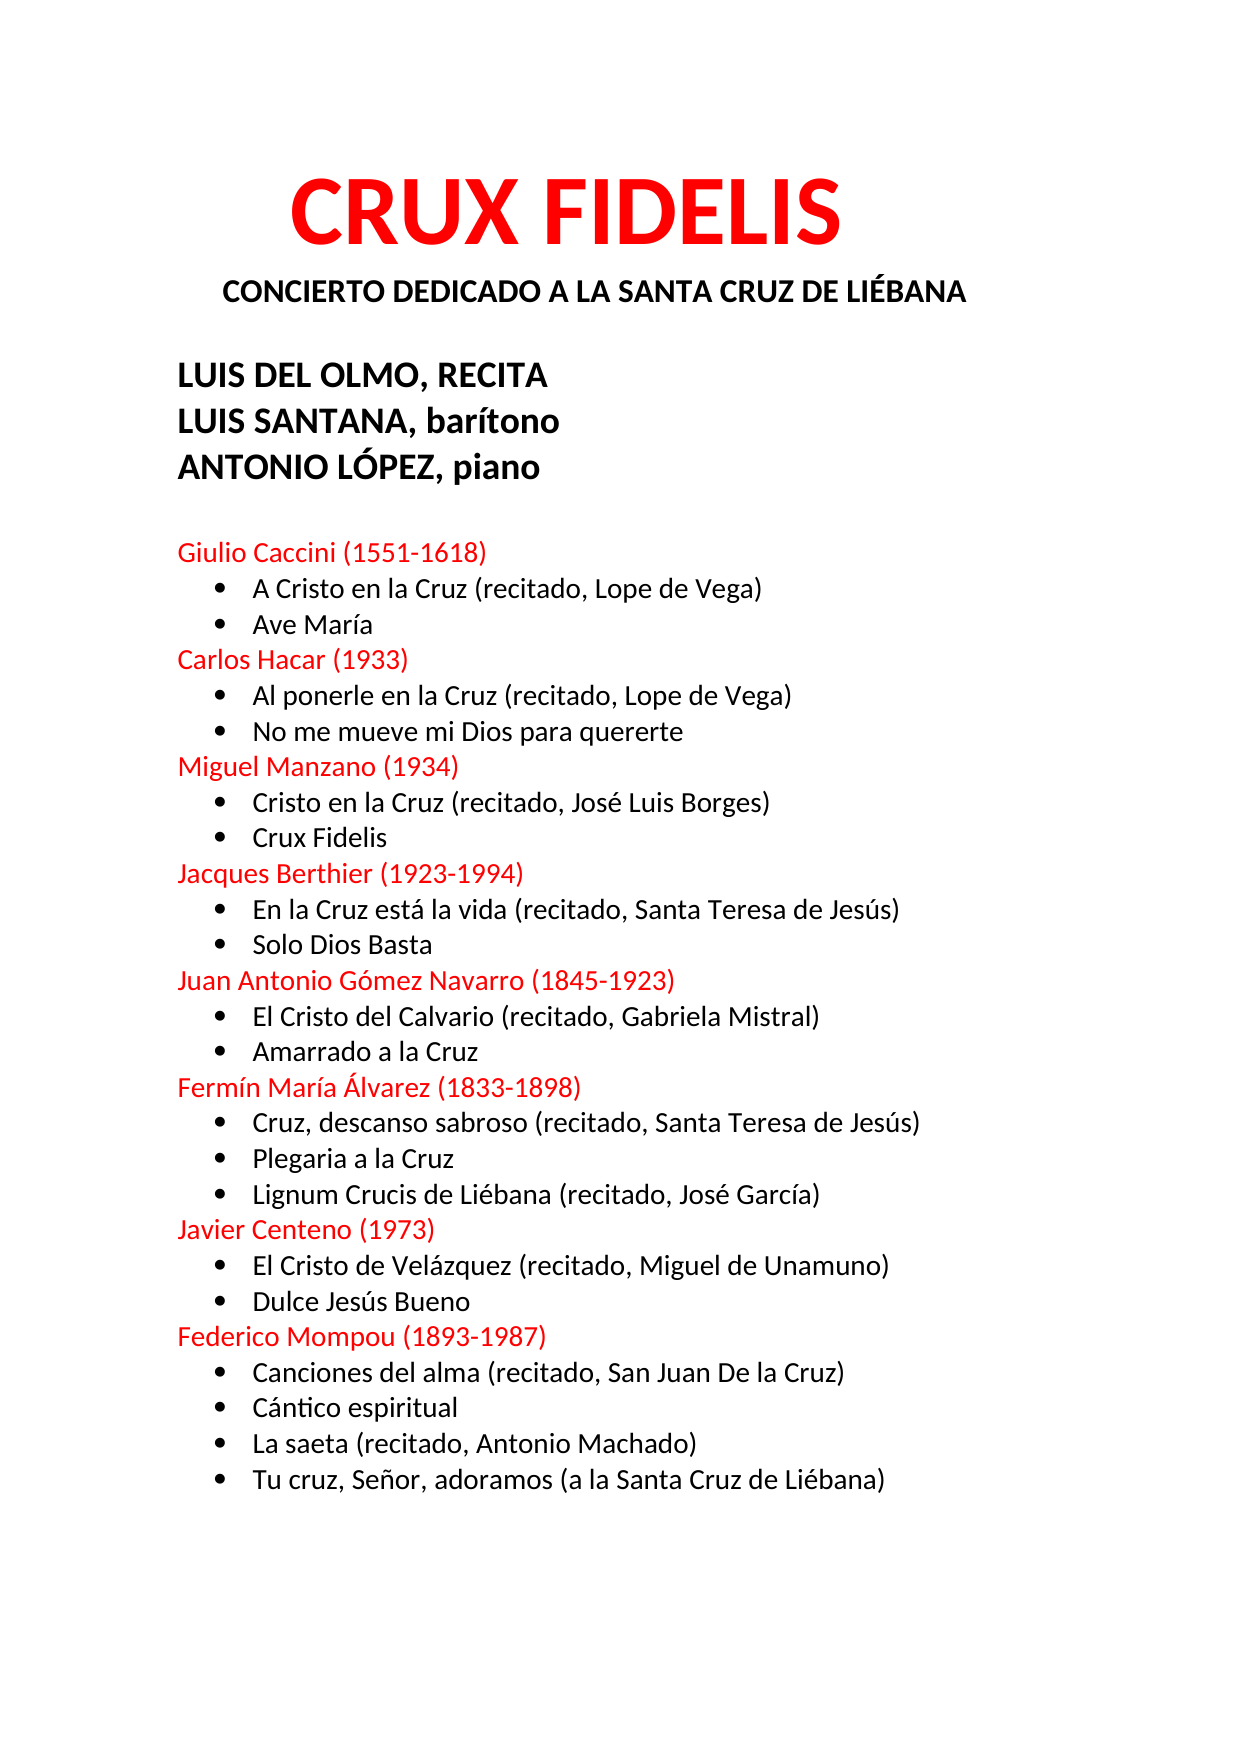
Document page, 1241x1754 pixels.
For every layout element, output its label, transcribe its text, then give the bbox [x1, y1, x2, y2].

list A Cristo en la Cruz (recitado, Lope de Vega) [215, 570, 1063, 606]
list Amarrado a la Cruz [215, 1033, 1063, 1069]
list Plegaria a la Cruz [215, 1140, 1063, 1176]
list No me mueve mi Dios para quererte [215, 713, 1063, 748]
text CONCIERTO DEDICADO A LA SANTA CRUZ DE LIÉBANA [177, 270, 1063, 310]
list Dulce Jesús Bueno [215, 1283, 1063, 1318]
list Canciones del alma (recitado, San Juan De la Cruz) [215, 1354, 1063, 1389]
text Javier Centeno (1973) [177, 1211, 1063, 1247]
text Miguel Manzano (1934) [177, 748, 1063, 784]
text CRUX FIDELIS [177, 148, 1063, 270]
text Giulio Caccini (1551-1618) [177, 534, 1063, 570]
list Tu cruz, Señor, adoramos (a la Santa Cruz de Liébana) [215, 1461, 1063, 1496]
list En la Cruz está la vida (recitado, Santa Teresa de Jesús) [215, 891, 1063, 926]
text ANTONIO LÓPEZ, piano [177, 443, 1063, 489]
list El Cristo de Velázquez (recitado, Miguel de Unamuno) [215, 1247, 1063, 1283]
text Carlos Hacar (1933) [177, 641, 1063, 677]
list Cruz, descanso sabroso (recitado, Santa Teresa de Jesús) [215, 1104, 1063, 1140]
list Crux Fidelis [215, 819, 1063, 855]
list Cántico espiritual [215, 1389, 1063, 1425]
text Federico Mompou (1893-1987) [177, 1318, 1063, 1354]
list Solo Dios Basta [215, 926, 1063, 962]
list Cristo en la Cruz (recitado, José Luis Borges) [215, 784, 1063, 819]
text LUIS SANTANA, barítono [177, 397, 1063, 443]
list El Cristo del Calvario (recitado, Gabriela Mistral) [215, 998, 1063, 1033]
text LUIS DEL OLMO, RECITA [177, 351, 1063, 397]
list La saeta (recitado, Antonio Machado) [215, 1425, 1063, 1461]
text Juan Antonio Gómez Navarro (1845-1923) [177, 962, 1063, 998]
text Fermín María Álvarez (1833-1898) [177, 1069, 1063, 1104]
list Al ponerle en la Cruz (recitado, Lope de Vega) [215, 677, 1063, 713]
text Jacques Berthier (1923-1994) [177, 855, 1063, 891]
list Ave María [215, 606, 1063, 641]
list Lignum Crucis de Liébana (recitado, José García) [215, 1176, 1063, 1211]
